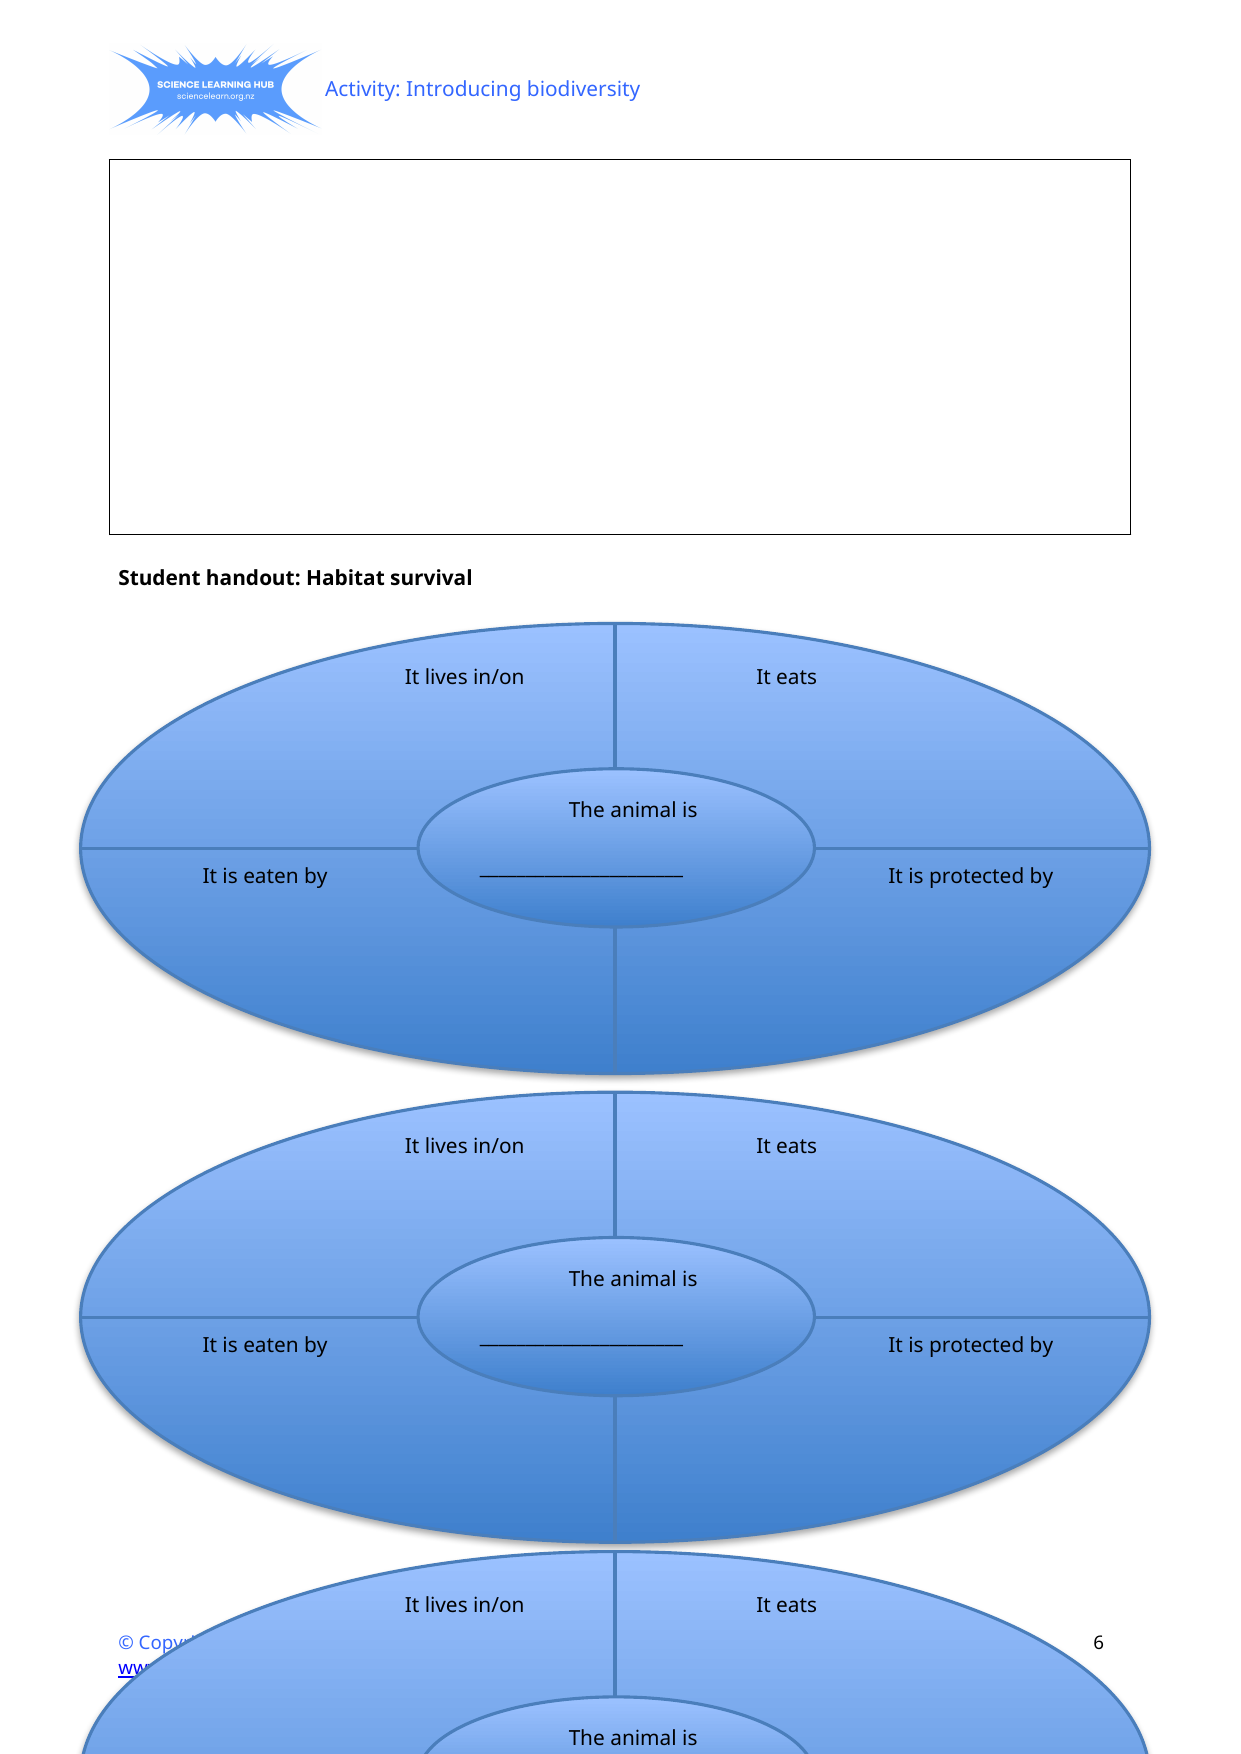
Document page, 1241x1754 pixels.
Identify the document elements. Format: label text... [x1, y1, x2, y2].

picture [109, 43, 322, 135]
text Student handout: Habitat survival [118, 563, 1122, 592]
